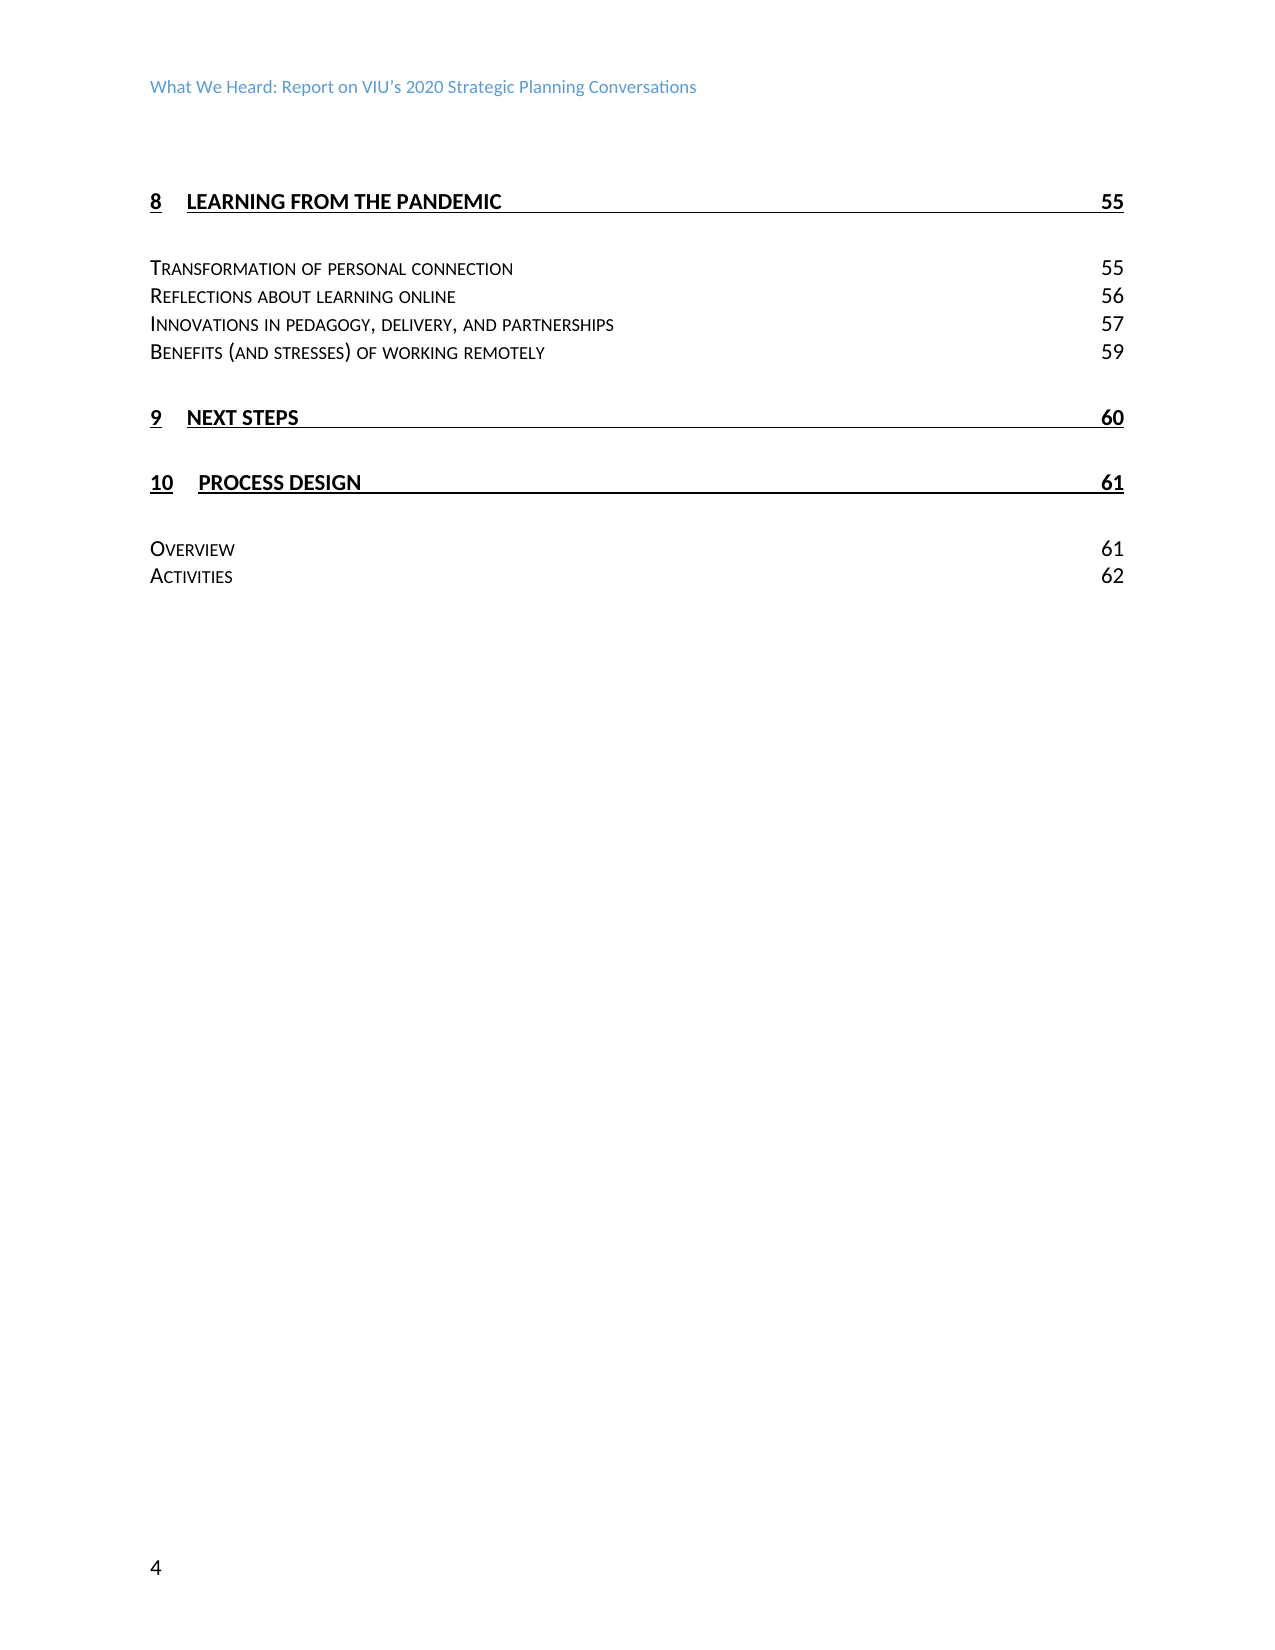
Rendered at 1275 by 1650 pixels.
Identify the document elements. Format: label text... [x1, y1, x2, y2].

text Benefits (and stresses) of working remotely 59 [150, 337, 1125, 365]
text 8 Learning from the Pandemic 55 [150, 187, 1125, 216]
text 10 Process Design 61 [150, 468, 1125, 496]
text Transformation of personal connection 55 [150, 253, 1125, 281]
text Overview 61 [150, 534, 1125, 562]
text Reflections about learning online 56 [150, 281, 1125, 309]
text Innovations in pedagogy, delivery, and partnerships 57 [150, 309, 1125, 337]
text Activities 62 [150, 562, 1125, 590]
text 9 Next Steps 60 [150, 403, 1125, 431]
